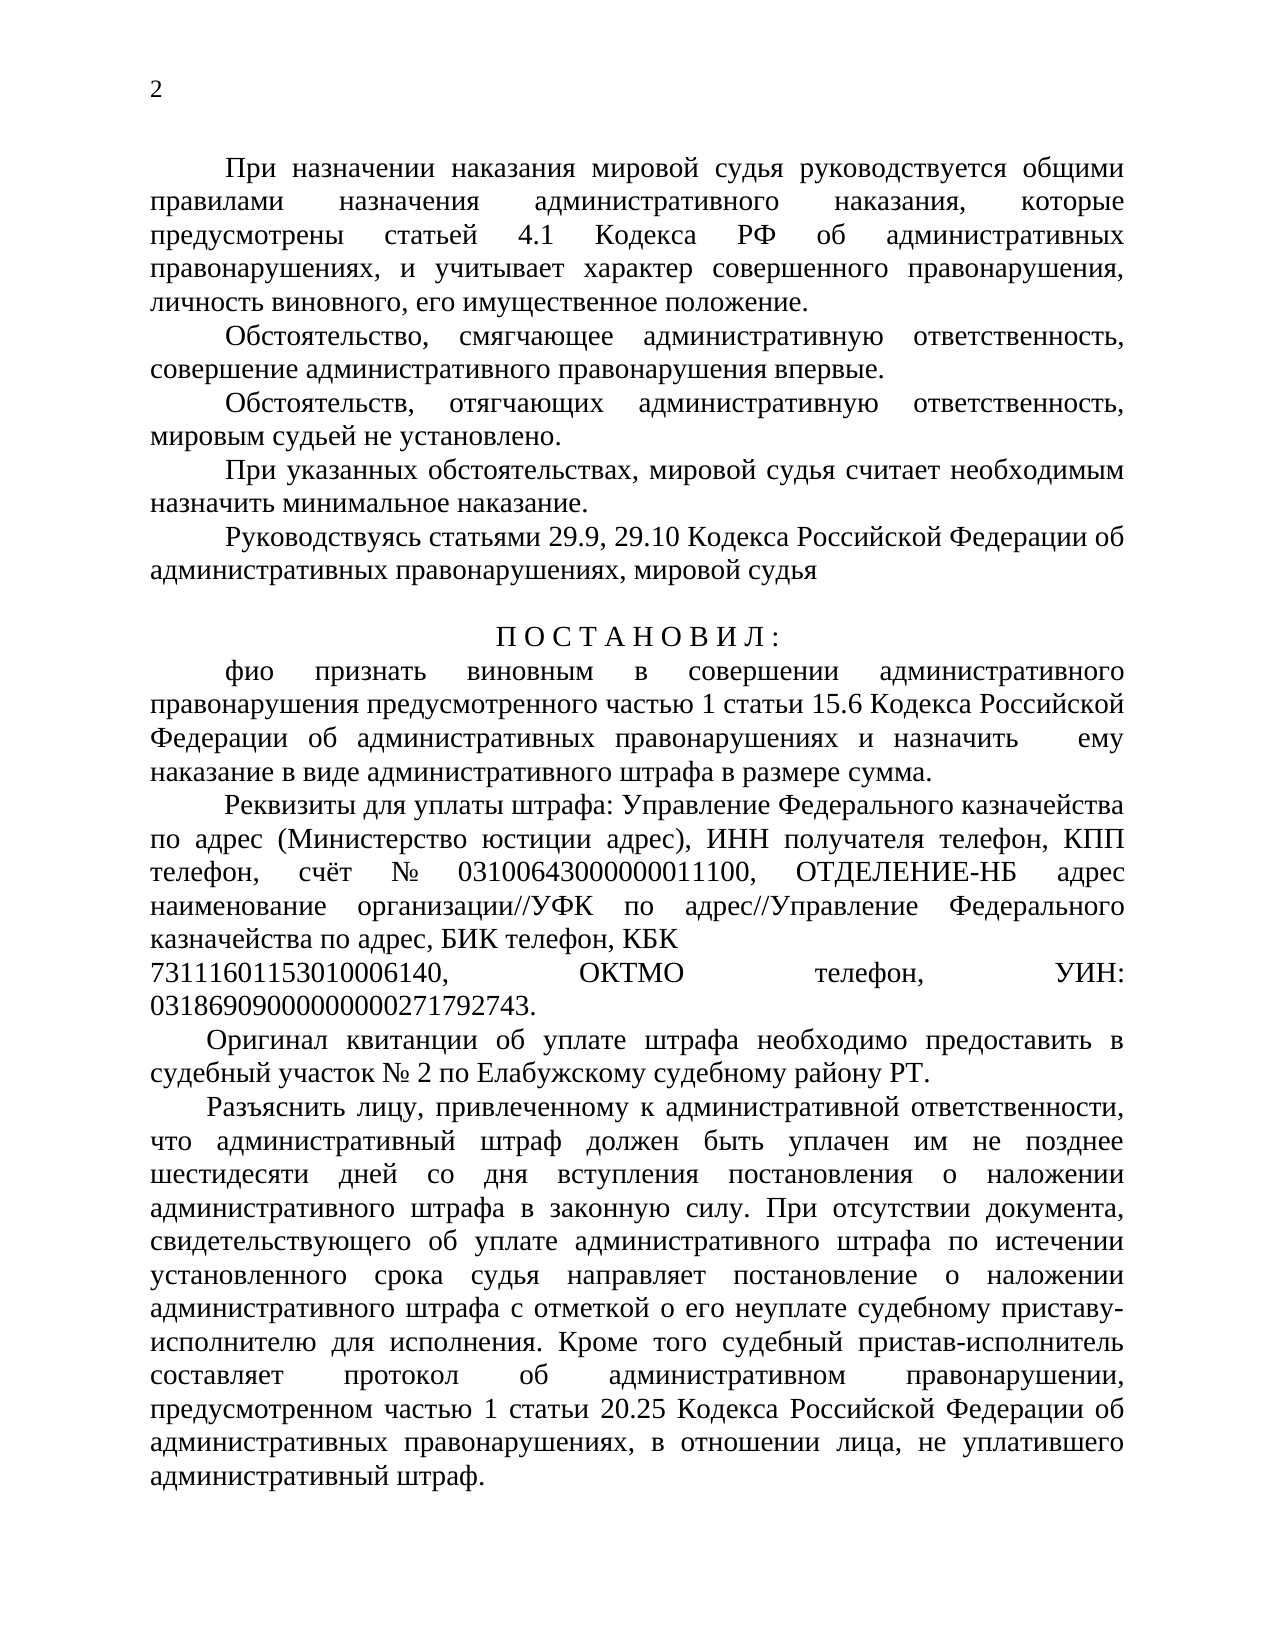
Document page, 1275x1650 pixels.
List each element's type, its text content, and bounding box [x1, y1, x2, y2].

text П О С Т А Н О В И Л : [150, 619, 1125, 653]
text При указанных обстоятельствах, мировой судья считает необходимым назначить минимальное наказание. [150, 452, 1125, 519]
text Разъяснить лицу, привлеченному к административной ответственности, что административный штраф должен быть уплачен им не позднее шестидесяти дней со дня вступления постановления о наложении административного штрафа в законную силу. При отсутствии документа, свидетельствующего об уплате административного штрафа по истечении установленного срока судья направляет постановление о наложении административного штрафа с отметкой о его неуплате судебному приставу-исполнителю для исполнения. Кроме того судебный пристав-исполнитель составляет протокол об административном правонарушении, предусмотренном частью 1 статьи 20.25 Кодекса Российской Федерации об административных правонарушениях, в отношении лица, не уплатившего административный штраф. [150, 1089, 1125, 1492]
text Руководствуясь статьями 29.9, 29.10 Кодекса Российской Федерации об административных правонарушениях, мировой судья [150, 519, 1125, 586]
text При назначении наказания мировой судья руководствуется общими правилами назначения административного наказания, которые предусмотрены статьей 4.1 Кодекса РФ об административных правонарушениях, и учитывает характер совершенного правонарушения, личность виновного, его имущественное положение. [150, 150, 1125, 318]
text Реквизиты для уплаты штрафа: Управление Федерального казначейства по адрес (Министерство юстиции адрес), ИНН получателя телефон, КПП телефон, счёт № 03100643000000011100, ОТДЕЛЕНИЕ-НБ адрес наименование организации//УФК по адрес//Управление Федерального казначейства по адрес, БИК телефон, КБК 73111601153010006140, ОКТМО телефон, УИН: 03186909000000000271792743. [150, 787, 1125, 1022]
text Оригинал квитанции об уплате штрафа необходимо предоставить в судебный участок № 2 по Елабужскому судебному району РТ. [150, 1022, 1125, 1089]
text Обстоятельств, отягчающих административную ответственность, мировым судьей не установлено. [150, 385, 1125, 452]
text Обстоятельство, смягчающее административную ответственность, совершение административного правонарушения впервые. [150, 318, 1125, 385]
text фио признать виновным в совершении административного правонарушения предусмотренного частью 1 статьи 15.6 Кодекса Российской Федерации об административных правонарушениях и назначить ему наказание в виде административного штрафа в размере сумма. [150, 653, 1125, 787]
